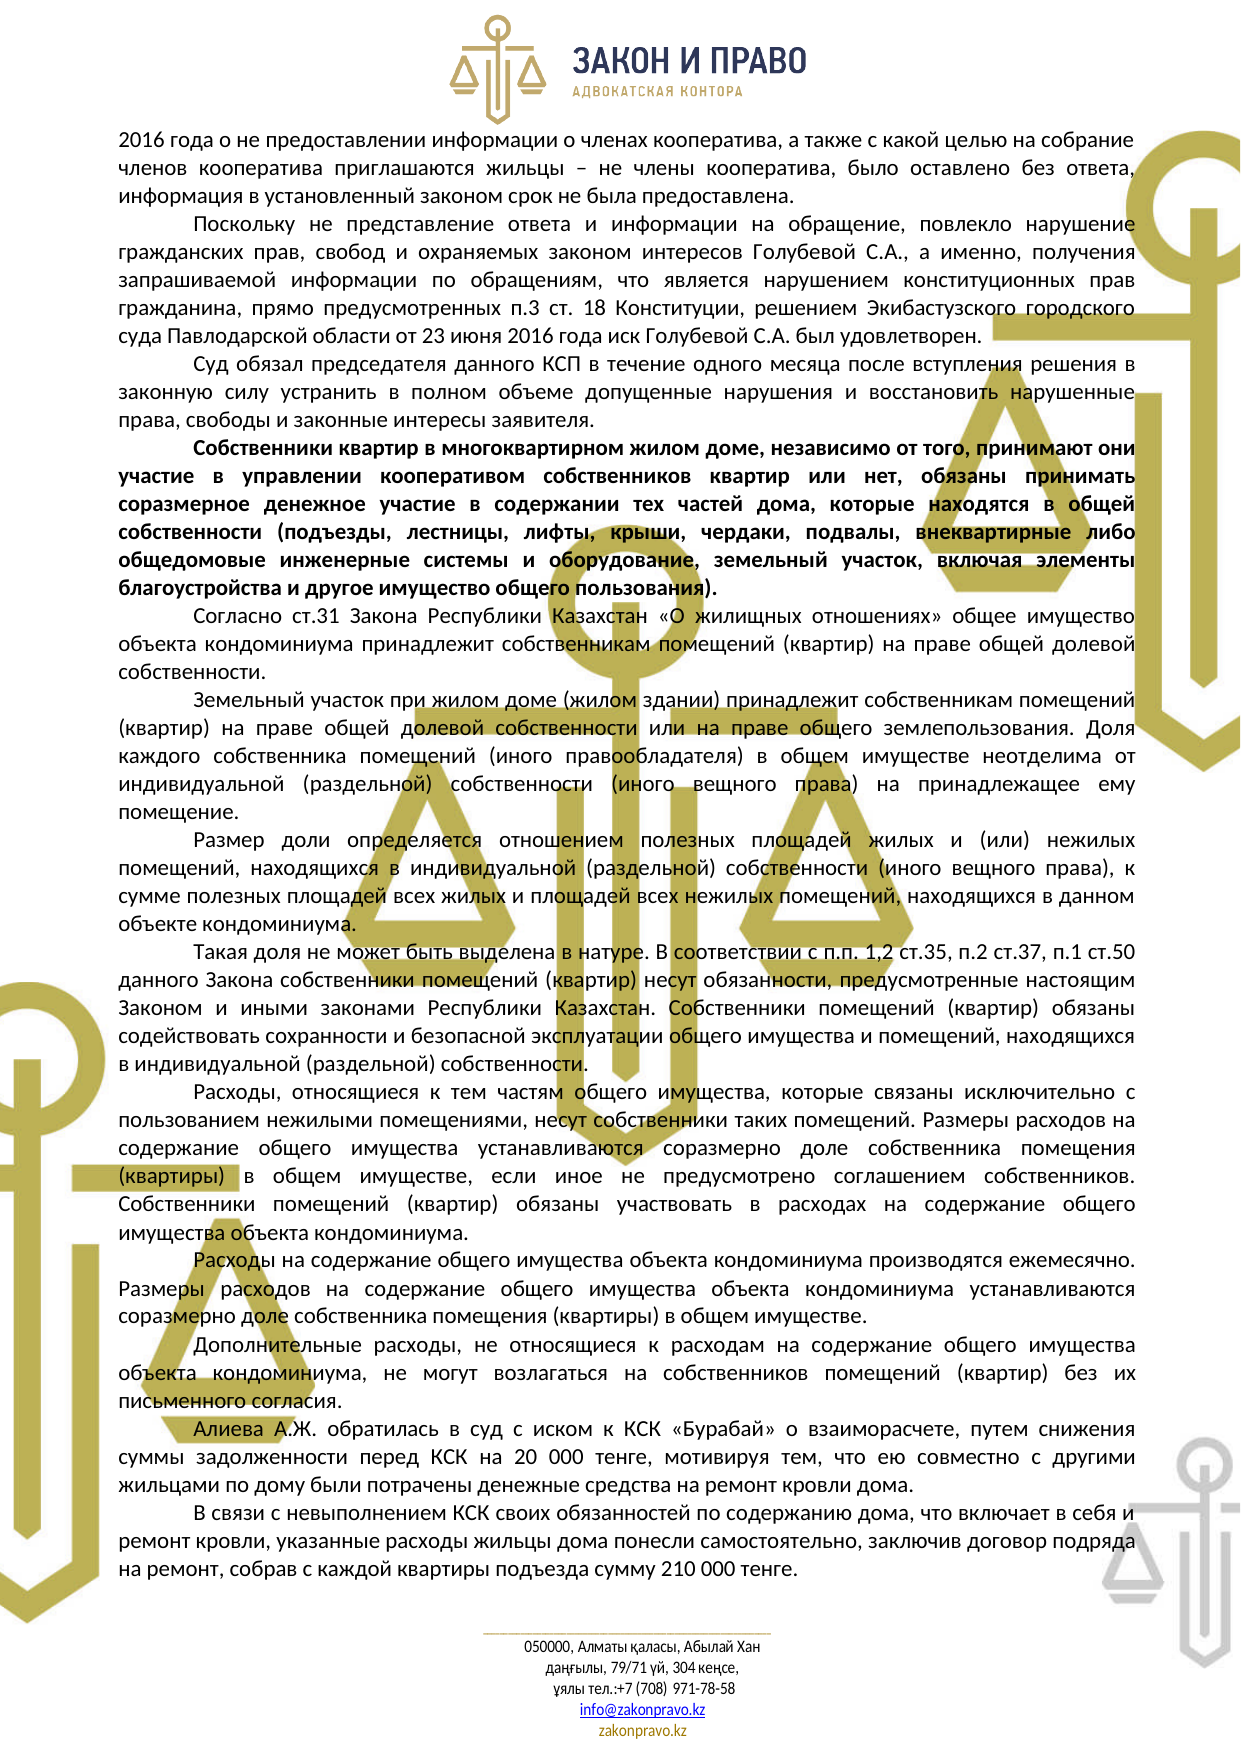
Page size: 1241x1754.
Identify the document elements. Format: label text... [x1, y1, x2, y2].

text Дополнительные расходы, не относящиеся к расходам на содержание общего имущества объекта кондоминиума, не могут возлагаться на собственников помещений (квартир) без их письменного согласия. [118, 1330, 1137, 1414]
text Такая доля не может быть выделена в натуре. В соответствии с п.п. 1,2 ст.35, п.2 ст.37, п.1 ст.50 данного Закона собственники помещений (квартир) несут обязанности, предусмотренные настоящим Законом и иными законами Республики Казахстан. Собственники помещений (квартир) обязаны содействовать сохранности и безопасной эксплуатации общего имущества и помещений, находящихся в индивидуальной (раздельной) собственности. [118, 937, 1137, 1077]
text Земельный участок при жилом доме (жилом здании) принадлежит собственникам помещений (квартир) на праве общей долевой собственности или на праве общего землепользования. Доля каждого собственника помещений (иного правообладателя) в общем имуществе неотделима от индивидуальной (раздельной) собственности (иного вещного права) на принадлежащее ему помещение. [118, 685, 1137, 825]
text Согласно ст.31 Закона Республики Казахстан «О жилищных отношениях» общее имущество объекта кондоминиума принадлежит собственникам помещений (квартир) на праве общей долевой собственности. [118, 601, 1137, 685]
text Алиева А.Ж. обратилась в суд с иском к КСК «Бурабай» о взаиморасчете, путем снижения суммы задолженности перед КСК на 20 000 тенге, мотивируя тем, что ею совместно с другими жильцами по дому были потрачены денежные средства на ремонт кровли дома. [118, 1414, 1137, 1498]
text Размер доли определяется отношением полезных площадей жилых и (или) нежилых помещений, находящихся в индивидуальной (раздельной) собственности (иного вещного права), к сумме полезных площадей всех жилых и площадей всех нежилых помещений, находящихся в данном объекте кондоминиума. [118, 825, 1137, 937]
text Собственники квартир в многоквартирном жилом доме, независимо от того, принимают они участие в управлении кооперативом собственников квартир или нет, обязаны принимать соразмерное денежное участие в содержании тех частей дома, которые находятся в общей собственности (подъезды, лестницы, лифты, крыши, чердаки, подвалы, внеквартирные либо общедомовые инженерные системы и оборудование, земельный участок, включая элементы благоустройства и другое имущество общего пользования). [118, 433, 1137, 601]
picture [341, 1582, 914, 1754]
picture [919, 130, 1241, 1669]
text Поскольку не представление ответа и информации на обращение, повлекло нарушение гражданских прав, свобод и охраняемых законом интересов Голубевой С.А., а именно, получения запрашиваемой информации по обращениям, что является нарушением конституционных прав гражданина, прямо предусмотренных п.3 ст. 18 Конституции, решением Экибастузского городского суда Павлодарской области от 23 июня 2016 года иск Голубевой С.А. был удовлетворен. [118, 209, 1137, 349]
text Расходы, относящиеся к тем частям общего имущества, которые связаны исключительно с пользованием нежилыми помещениями, несут собственники таких помещений. Размеры расходов на содержание общего имущества устанавливаются соразмерно доле собственника помещения (квартиры) в общем имуществе, если иное не предусмотрено соглашением собственников. Собственники помещений (квартир) обязаны участвовать в расходах на содержание общего имущества объекта кондоминиума. [118, 1077, 1137, 1246]
picture [449, 14, 807, 125]
text Суд обязал председателя данного КСП в течение одного месяца после вступления решения в законную силу устранить в полном объеме допущенные нарушения и восстановить нарушенные права, свободы и законные интересы заявителя. [118, 349, 1137, 433]
text Расходы на содержание общего имущества объекта кондоминиума производятся ежемесячно. Размеры расходов на содержание общего имущества объекта кондоминиума устанавливаются соразмерно доле собственника помещения (квартиры) в общем имуществе. [118, 1246, 1137, 1330]
picture [0, 982, 316, 1754]
text В связи с невыполнением КСК своих обязанностей по содержанию дома, что включает в себя и ремонт кровли, указанные расходы жильцы дома понесли самостоятельно, заключив договор подряда на ремонт, собрав с каждой квартиры подъезда сумму 210 000 тенге. [118, 1498, 1137, 1582]
